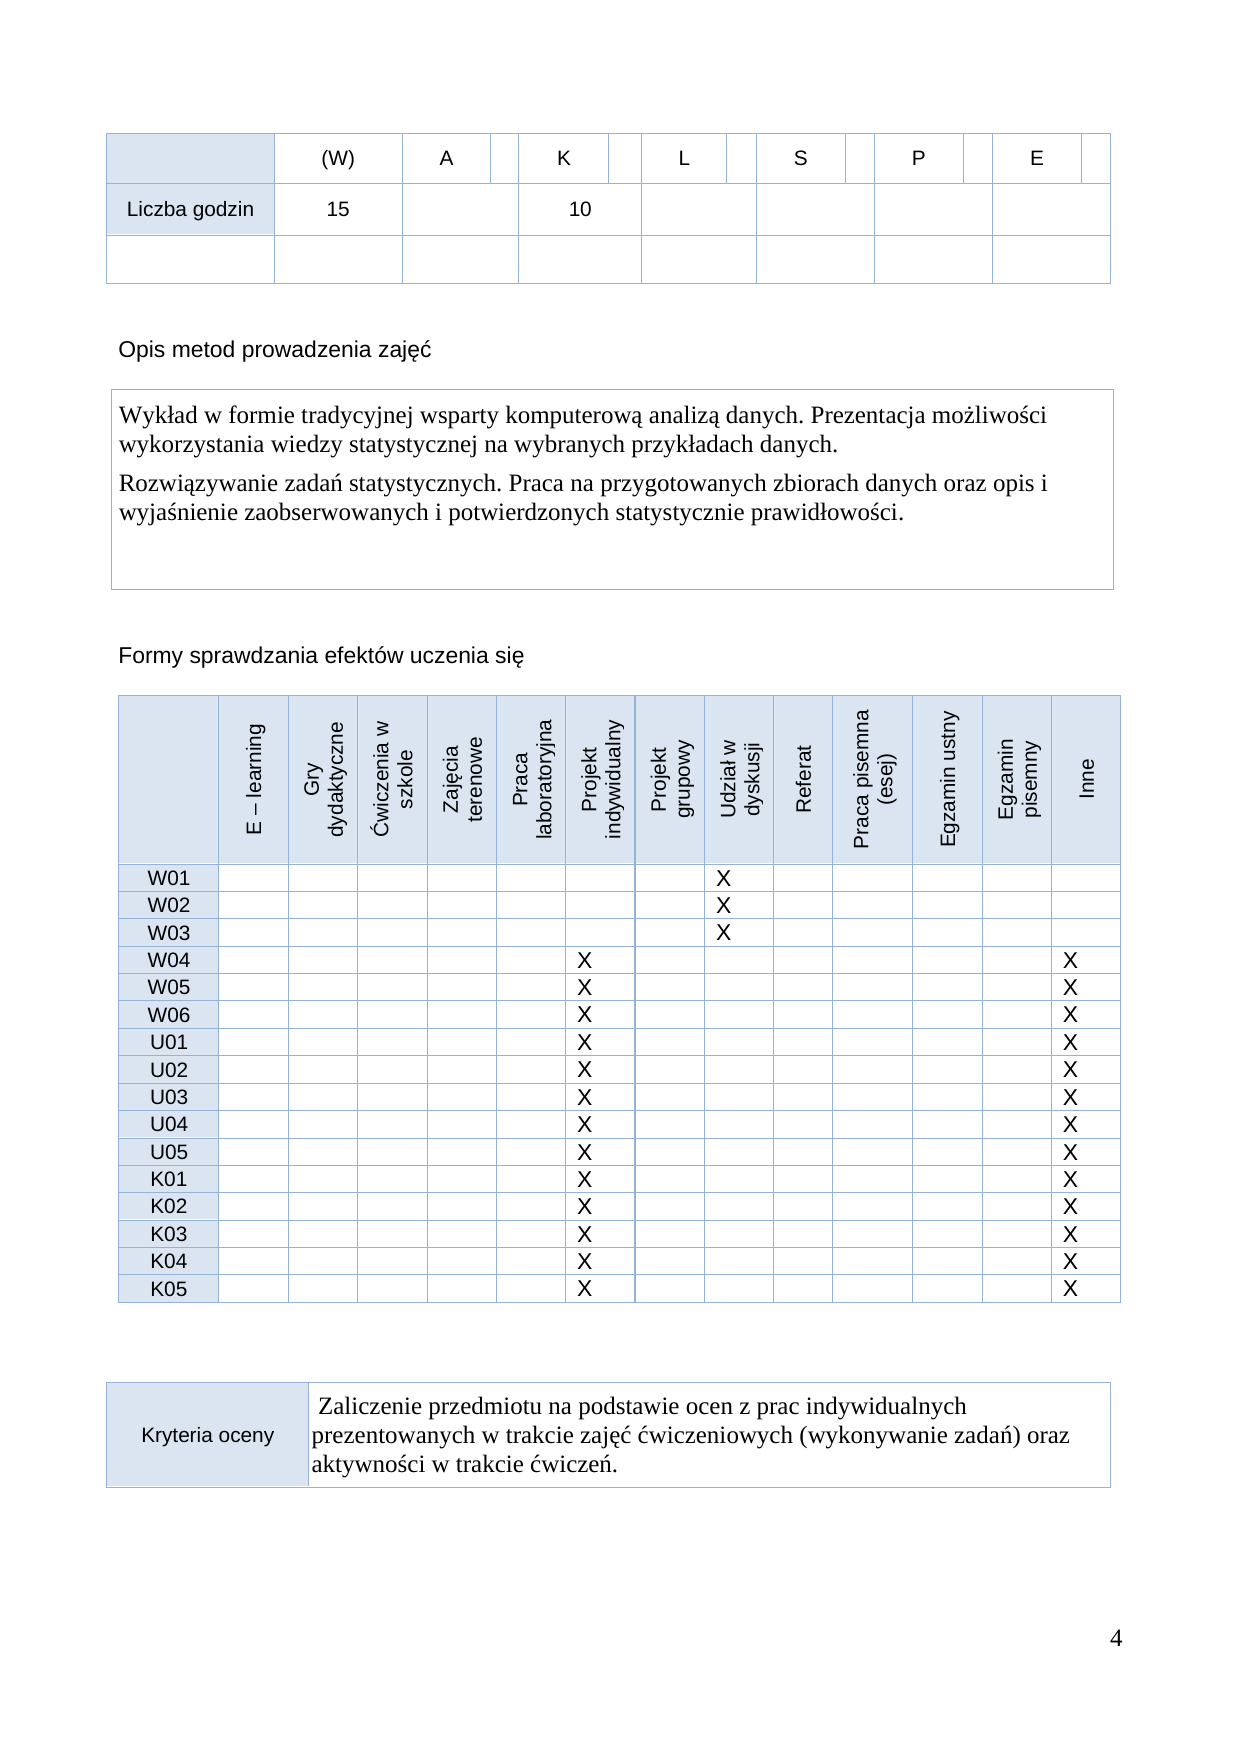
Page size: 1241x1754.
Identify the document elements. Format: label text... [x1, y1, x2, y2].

table_cell W04 [119, 947, 218, 973]
table_cell [497, 1111, 565, 1137]
table_cell [219, 1166, 288, 1192]
table_header Praca pisemna (esej) [833, 696, 912, 863]
table_cell [913, 1193, 982, 1219]
table_header Gry dydaktyczne [289, 696, 357, 863]
table_cell [636, 1275, 704, 1302]
table_cell P [875, 134, 963, 183]
table_cell U03 [119, 1084, 218, 1110]
table_cell [983, 892, 1051, 918]
table_cell K05 [119, 1275, 218, 1302]
table_header Ćwiczenia w szkole [358, 696, 427, 863]
table_cell W02 [119, 892, 218, 918]
table_cell [289, 1001, 357, 1028]
table_cell [636, 919, 704, 946]
table_header Projekt indywidualny [566, 696, 634, 863]
table_cell [833, 1029, 912, 1055]
table_cell [642, 236, 756, 283]
table_cell [727, 134, 756, 183]
table_cell W05 [119, 974, 218, 1000]
table_cell [609, 134, 641, 183]
table_cell [497, 865, 565, 891]
table_cell Forma zajęć [107, 134, 274, 183]
table_cell [705, 1221, 773, 1247]
table_cell [774, 919, 832, 946]
table_cell X [705, 919, 773, 946]
table_cell X [1052, 1001, 1120, 1028]
table_cell [428, 892, 496, 918]
table_cell [774, 1221, 832, 1247]
table_cell [983, 865, 1051, 891]
table_cell [913, 1221, 982, 1247]
table_cell [833, 1248, 912, 1274]
table_cell [428, 919, 496, 946]
table_cell [913, 1084, 982, 1110]
table_cell [705, 974, 773, 1000]
table_cell 15 [275, 184, 402, 234]
table_cell [219, 919, 288, 946]
table_cell [875, 184, 992, 234]
table_cell [636, 865, 704, 891]
table_cell X [1052, 1275, 1120, 1302]
table_header [119, 696, 218, 863]
table_cell [774, 1029, 832, 1055]
table_cell [833, 1056, 912, 1083]
table_cell [774, 1166, 832, 1192]
table_cell [428, 1029, 496, 1055]
table_cell [289, 1221, 357, 1247]
table_cell U02 [119, 1056, 218, 1083]
table_header Zajęcia terenowe [428, 696, 496, 863]
table_cell [774, 1193, 832, 1219]
table_cell [757, 184, 874, 234]
table_cell X [566, 1139, 634, 1165]
table_cell X [1052, 1084, 1120, 1110]
table_cell X [705, 892, 773, 918]
table_cell [983, 1221, 1051, 1247]
table_cell [566, 865, 634, 891]
table_cell [705, 1001, 773, 1028]
table_cell X [566, 1111, 634, 1137]
table_cell [636, 947, 704, 973]
table_cell [428, 1111, 496, 1137]
table_cell [219, 1056, 288, 1083]
table_cell [1082, 134, 1110, 183]
table_cell [983, 1084, 1051, 1110]
table_cell [358, 1084, 427, 1110]
table_cell [289, 1275, 357, 1302]
table_cell [636, 1084, 704, 1110]
table_cell [428, 1056, 496, 1083]
table_cell K04 [119, 1248, 218, 1274]
table_cell [358, 1193, 427, 1219]
table_cell [219, 947, 288, 973]
table_cell [358, 1029, 427, 1055]
table_cell [497, 919, 565, 946]
table_cell [219, 865, 288, 891]
table_cell X [1052, 1139, 1120, 1165]
table_cell [983, 1056, 1051, 1083]
table_cell [497, 1001, 565, 1028]
table_cell [774, 974, 832, 1000]
table_cell Liczba godzin [107, 184, 274, 234]
table_cell [774, 892, 832, 918]
table_cell [833, 1193, 912, 1219]
table_cell [497, 947, 565, 973]
table_cell [289, 1084, 357, 1110]
table_cell [774, 1275, 832, 1302]
table_cell X [1052, 1056, 1120, 1083]
table_cell [358, 1139, 427, 1165]
table_cell [833, 919, 912, 946]
table_cell [983, 1275, 1051, 1302]
table_cell [913, 1029, 982, 1055]
table_header Wykład w formie tradycyjnej wsparty komputerową analizą danych. Prezentacja możliwości wykorzystania wiedzy statystycznej na wybranych przykładach danych. Rozwiązywanie zadań statystycznych. Praca na przygotowanych zbiorach danych oraz opis i wyjaśnienie zaobserwowanych i potwierdzonych statystycznie prawidłowości. [112, 390, 1113, 589]
table_cell [774, 865, 832, 891]
table_header Praca laboratoryjna [497, 696, 565, 863]
table_cell X [705, 865, 773, 891]
table_cell X [566, 1029, 634, 1055]
table_cell [1052, 892, 1120, 918]
table_cell X [1052, 1166, 1120, 1192]
table_cell [428, 947, 496, 973]
table_header Udział w dyskusji [705, 696, 773, 863]
table_cell [358, 1056, 427, 1083]
table_cell U01 [119, 1029, 218, 1055]
table_cell [705, 1084, 773, 1110]
table_cell X [566, 947, 634, 973]
table_cell [705, 1139, 773, 1165]
table_cell [636, 1193, 704, 1219]
table_cell [833, 1221, 912, 1247]
table_cell [289, 1029, 357, 1055]
table_cell [358, 919, 427, 946]
table_cell [289, 865, 357, 891]
table_cell [219, 974, 288, 1000]
table_header Egzamin ustny [913, 696, 982, 863]
table_cell U05 [119, 1139, 218, 1165]
table_cell [219, 1029, 288, 1055]
table_cell W06 [119, 1001, 218, 1028]
table_cell [636, 1029, 704, 1055]
table_cell [636, 1139, 704, 1165]
table_cell X [1052, 947, 1120, 973]
table_cell [833, 1111, 912, 1137]
table_header Zaliczenie przedmiotu na podstawie ocen z prac indywidualnych prezentowanych w trakcie zajęć ćwiczeniowych (wykonywanie zadań) oraz aktywności w trakcie ćwiczeń. [309, 1383, 1110, 1486]
table_cell [289, 947, 357, 973]
table_cell [913, 919, 982, 946]
table_cell [497, 1084, 565, 1110]
table_cell [428, 1248, 496, 1274]
table_cell [358, 1221, 427, 1247]
table_cell [636, 1248, 704, 1274]
table_cell [636, 1166, 704, 1192]
table_cell [913, 1166, 982, 1192]
table_cell [705, 1111, 773, 1137]
table_cell E [993, 134, 1081, 183]
table_cell [289, 1166, 357, 1192]
table_cell [497, 1248, 565, 1274]
table_cell [219, 1001, 288, 1028]
table_cell K03 [119, 1221, 218, 1247]
table_cell [705, 1056, 773, 1083]
table_cell [983, 1248, 1051, 1274]
table_cell X [566, 974, 634, 1000]
table_cell [833, 1166, 912, 1192]
table_cell [428, 1001, 496, 1028]
table_cell [358, 1111, 427, 1137]
table_cell [833, 947, 912, 973]
table_cell [219, 892, 288, 918]
table_cell [428, 1139, 496, 1165]
table_cell [705, 1275, 773, 1302]
table_cell [107, 236, 274, 283]
table_cell X [566, 1248, 634, 1274]
table_cell [636, 1056, 704, 1083]
table_cell [289, 919, 357, 946]
table_header Egzamin pisemny [983, 696, 1051, 863]
table_cell [983, 947, 1051, 973]
table_cell [833, 1084, 912, 1110]
table_cell [428, 1084, 496, 1110]
table_cell [774, 1111, 832, 1137]
table_cell X [1052, 1193, 1120, 1219]
table_cell [846, 134, 874, 183]
table_cell [566, 919, 634, 946]
table_cell [219, 1275, 288, 1302]
table_cell X [566, 1166, 634, 1192]
table_cell K01 [119, 1166, 218, 1192]
table_header Projekt grupowy [636, 696, 704, 863]
table_cell [705, 1193, 773, 1219]
table_cell [983, 1139, 1051, 1165]
table_cell 10 [519, 184, 641, 234]
table_cell [913, 947, 982, 973]
table_cell [636, 1001, 704, 1028]
table_cell X [566, 1001, 634, 1028]
table_cell [358, 892, 427, 918]
table_cell K02 [119, 1193, 218, 1219]
table_cell [497, 1029, 565, 1055]
table_cell L [642, 134, 726, 183]
table_cell [358, 1001, 427, 1028]
table_cell [566, 892, 634, 918]
table_cell X [566, 1221, 634, 1247]
table_cell [428, 865, 496, 891]
table_cell [1052, 919, 1120, 946]
table_cell [358, 1248, 427, 1274]
table_cell [993, 236, 1110, 283]
table_cell [358, 1166, 427, 1192]
table_cell [289, 1111, 357, 1137]
table_cell [497, 974, 565, 1000]
table_cell [636, 892, 704, 918]
table_cell K [519, 134, 608, 183]
table_cell X [1052, 974, 1120, 1000]
table_cell [289, 974, 357, 1000]
table_cell [219, 1248, 288, 1274]
table_cell [428, 1193, 496, 1219]
table_cell [428, 1166, 496, 1192]
table_cell [983, 919, 1051, 946]
table_cell X [566, 1056, 634, 1083]
table_cell [833, 1001, 912, 1028]
table_cell [358, 947, 427, 973]
table_cell [913, 892, 982, 918]
table_cell X [1052, 1111, 1120, 1137]
table_cell [428, 1275, 496, 1302]
table_cell [497, 1221, 565, 1247]
table_cell [358, 1275, 427, 1302]
table_cell [497, 1166, 565, 1192]
table_cell [636, 974, 704, 1000]
table_cell [705, 1029, 773, 1055]
table_cell [705, 1248, 773, 1274]
table_cell [219, 1221, 288, 1247]
table_cell [289, 1248, 357, 1274]
table_cell [913, 1056, 982, 1083]
table_cell [774, 1056, 832, 1083]
table_cell [519, 236, 641, 283]
table_cell [913, 1111, 982, 1137]
table_cell [774, 1248, 832, 1274]
table_cell [275, 236, 402, 283]
table_cell [833, 1139, 912, 1165]
table_cell U04 [119, 1111, 218, 1137]
table_cell [219, 1084, 288, 1110]
table_cell [428, 974, 496, 1000]
table_cell [491, 134, 518, 183]
table_cell X [566, 1275, 634, 1302]
table_cell [774, 947, 832, 973]
table_cell [705, 1166, 773, 1192]
table_cell [913, 865, 982, 891]
table_cell A [403, 134, 490, 183]
table_cell [833, 892, 912, 918]
table_cell [983, 1111, 1051, 1137]
table_cell [757, 236, 874, 283]
table_cell [913, 1139, 982, 1165]
table_cell [833, 974, 912, 1000]
table_cell X [1052, 1221, 1120, 1247]
table_cell [219, 1193, 288, 1219]
table_cell [983, 1029, 1051, 1055]
table_cell [833, 1275, 912, 1302]
table_cell [497, 892, 565, 918]
table_cell [358, 974, 427, 1000]
table_cell [219, 1139, 288, 1165]
table_cell [636, 1111, 704, 1137]
text Formy sprawdzania efektów uczenia się [118, 642, 1122, 669]
table_cell [913, 1275, 982, 1302]
table_cell [289, 1139, 357, 1165]
table_cell [497, 1193, 565, 1219]
table_cell [705, 947, 773, 973]
text Opis metod prowadzenia zajęć [118, 336, 1122, 362]
table_cell S [757, 134, 845, 183]
table_cell [774, 1084, 832, 1110]
table_cell [642, 184, 756, 234]
table_cell [358, 865, 427, 891]
table_cell [993, 184, 1110, 234]
table_cell [833, 865, 912, 891]
table_cell [289, 892, 357, 918]
table_cell [983, 974, 1051, 1000]
table_header Inne [1052, 696, 1120, 863]
table_cell [774, 1001, 832, 1028]
table_header Referat [774, 696, 832, 863]
table_cell X [1052, 1029, 1120, 1055]
table_cell [289, 1193, 357, 1219]
table_cell [983, 1166, 1051, 1192]
table_cell [774, 1139, 832, 1165]
table_cell [636, 1221, 704, 1247]
table_cell [983, 1001, 1051, 1028]
table_cell X [566, 1193, 634, 1219]
table_header Kryteria oceny [107, 1383, 308, 1486]
table_cell [289, 1056, 357, 1083]
table_cell [913, 974, 982, 1000]
table_cell [913, 1001, 982, 1028]
table_cell W01 [119, 865, 218, 891]
table_header E – learning [219, 696, 288, 863]
table_cell [403, 236, 518, 283]
table_cell [497, 1056, 565, 1083]
table_cell W03 [119, 919, 218, 946]
table_cell X [1052, 1248, 1120, 1274]
table_cell [219, 1111, 288, 1137]
table_cell [403, 184, 518, 234]
table_cell [964, 134, 992, 183]
table_cell [983, 1193, 1051, 1219]
table_cell [913, 1248, 982, 1274]
table_cell Wykład (W) [275, 134, 402, 183]
table_cell [1052, 865, 1120, 891]
table_cell [875, 236, 992, 283]
table_cell [497, 1275, 565, 1302]
table_cell [428, 1221, 496, 1247]
table_cell X [566, 1084, 634, 1110]
table_cell [497, 1139, 565, 1165]
